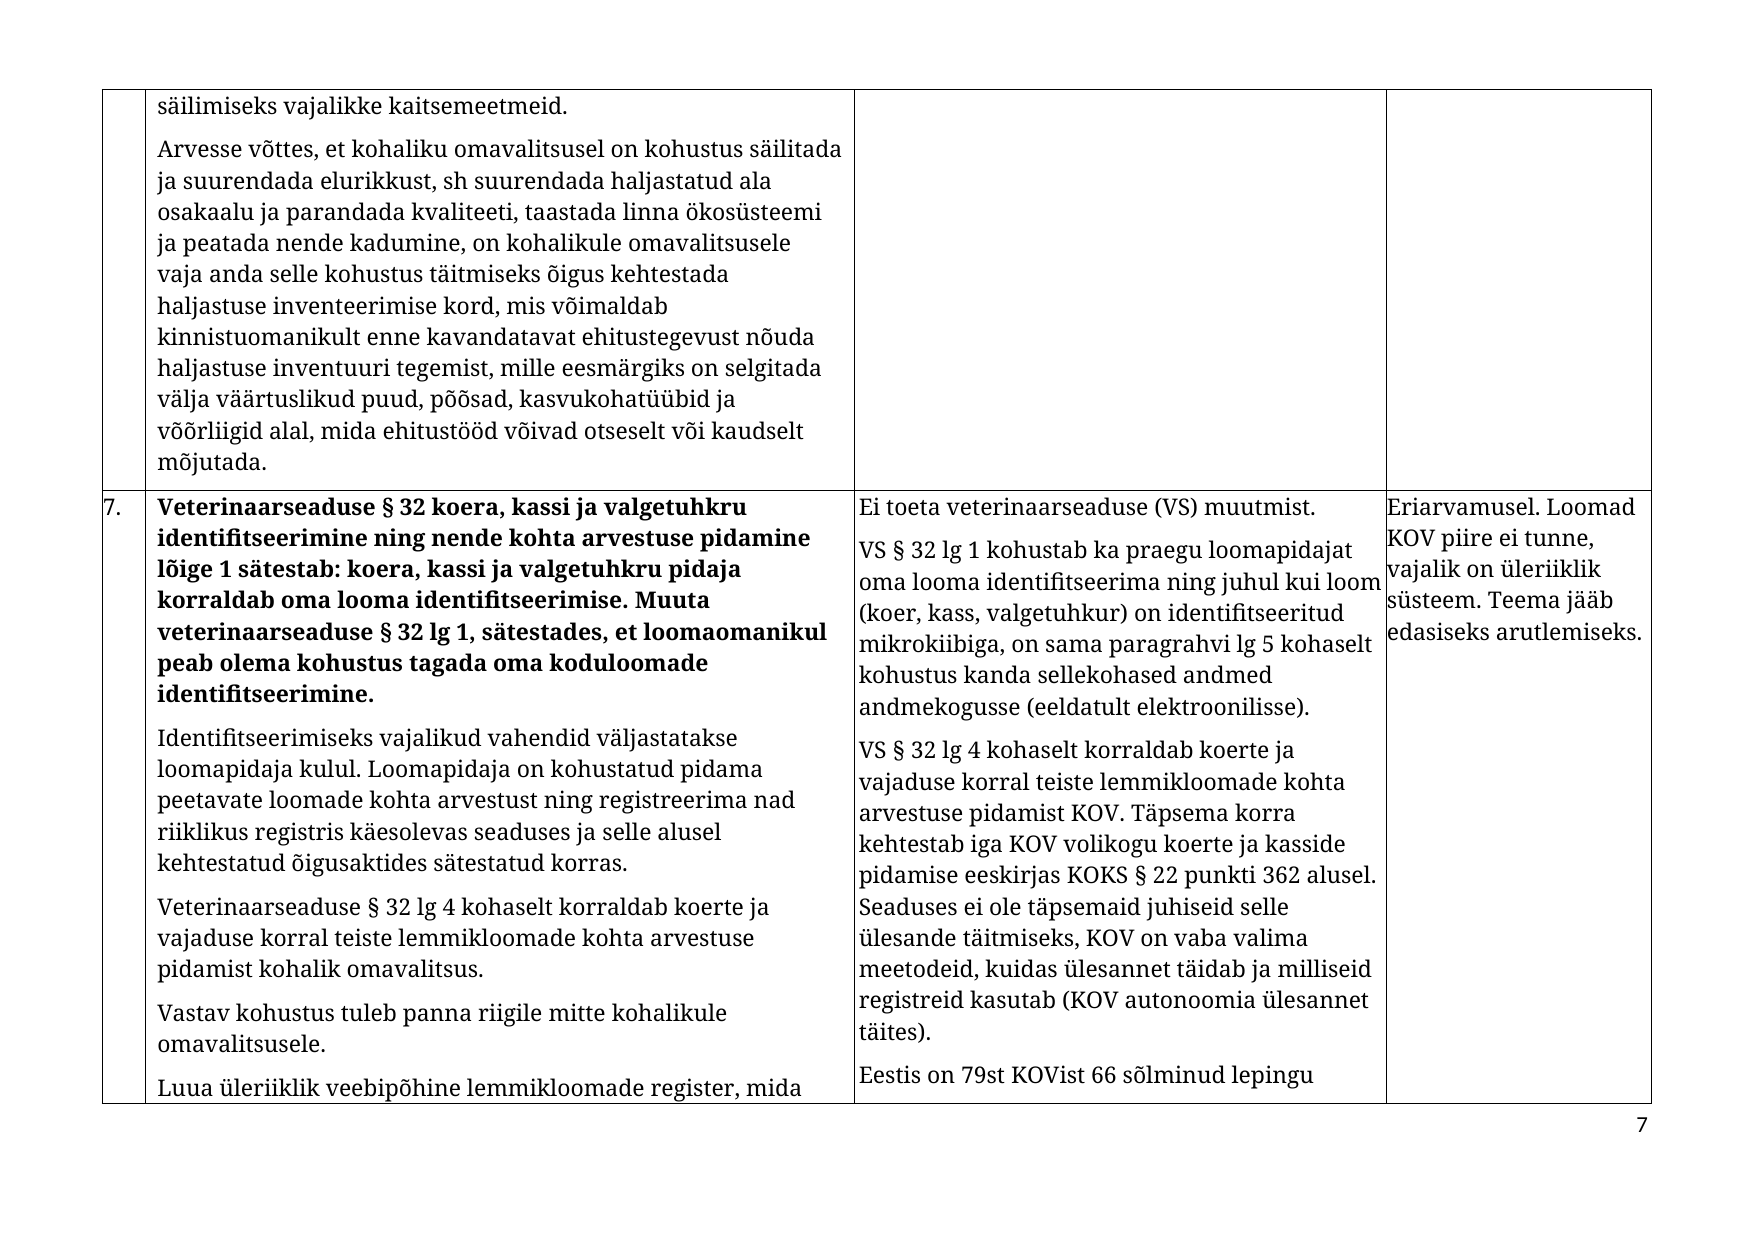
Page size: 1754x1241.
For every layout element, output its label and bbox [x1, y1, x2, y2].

table_cell [855, 491, 1386, 1103]
table_cell [1387, 491, 1651, 1103]
table_cell [1387, 90, 1651, 490]
table_cell [103, 90, 145, 490]
table_cell [855, 90, 1386, 490]
table_cell [146, 491, 854, 1103]
table_cell [146, 90, 854, 490]
table_cell [103, 491, 145, 1103]
